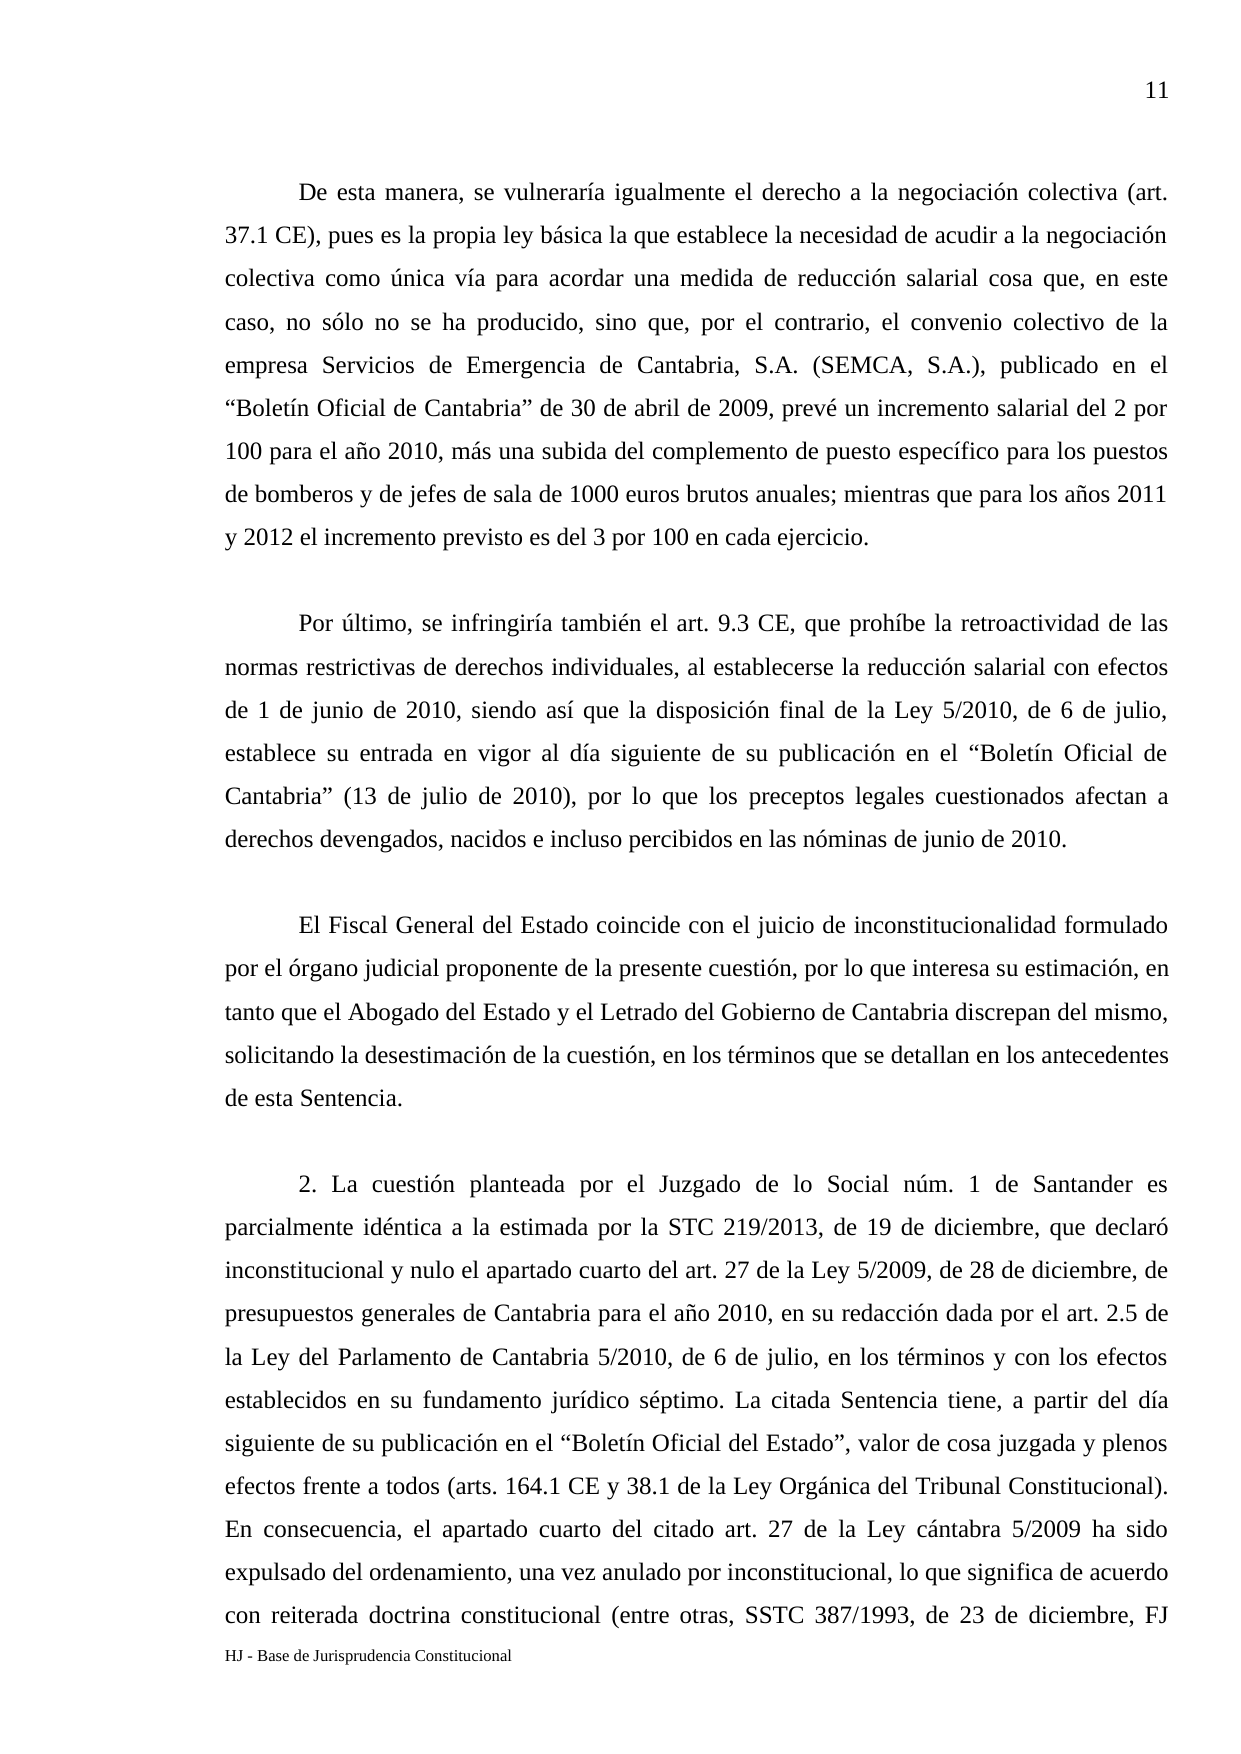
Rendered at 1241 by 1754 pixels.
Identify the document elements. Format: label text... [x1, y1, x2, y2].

text Por último, se infringiría también el art. 9.3 CE, que prohíbe la retroactividad de las normas restrictivas de derechos individuales, al establecerse la reducción salarial con efectos de 1 de junio de 2010, siendo así que la disposición final de la Ley 5/2010, de 6 de julio, establece su entrada en vigor al día siguiente de su publicación en el “Boletín Oficial de Cantabria” (13 de julio de 2010), por lo que los preceptos legales cuestionados afectan a derechos devengados, nacidos e incluso percibidos en las nóminas de junio de 2010. [224, 608, 1169, 853]
text El Fiscal General del Estado coincide con el juicio de inconstitucionalidad formulado por el órgano judicial proponente de la presente cuestión, por lo que interesa su estimación, en tanto que el Abogado del Estado y el Letrado del Gobierno de Cantabria discrepan del mismo, solicitando la desestimación de la cuestión, en los términos que se detallan en los antecedentes de esta Sentencia. [224, 910, 1169, 1112]
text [224, 1169, 1169, 1629]
text De esta manera, se vulneraría igualmente el derecho a la negociación colectiva (art. 37.1 CE), pues es la propia ley básica la que establece la necesidad de acudir a la negociación colectiva como única vía para acordar una medida de reducción salarial cosa que, en este caso, no sólo no se ha producido, sino que, por el contrario, el convenio colectivo de la empresa Servicios de Emergencia de Cantabria, S.A. (SEMCA, S.A.), publicado en el “Boletín Oficial de Cantabria” de 30 de abril de 2009, prevé un incremento salarial del 2 por 100 para el año 2010, más una subida del complemento de puesto específico para los puestos de bomberos y de jefes de sala de 1000 euros brutos anuales; mientras que para los años 2011 y 2012 el incremento previsto es del 3 por 100 en cada ejercicio. [224, 177, 1169, 551]
